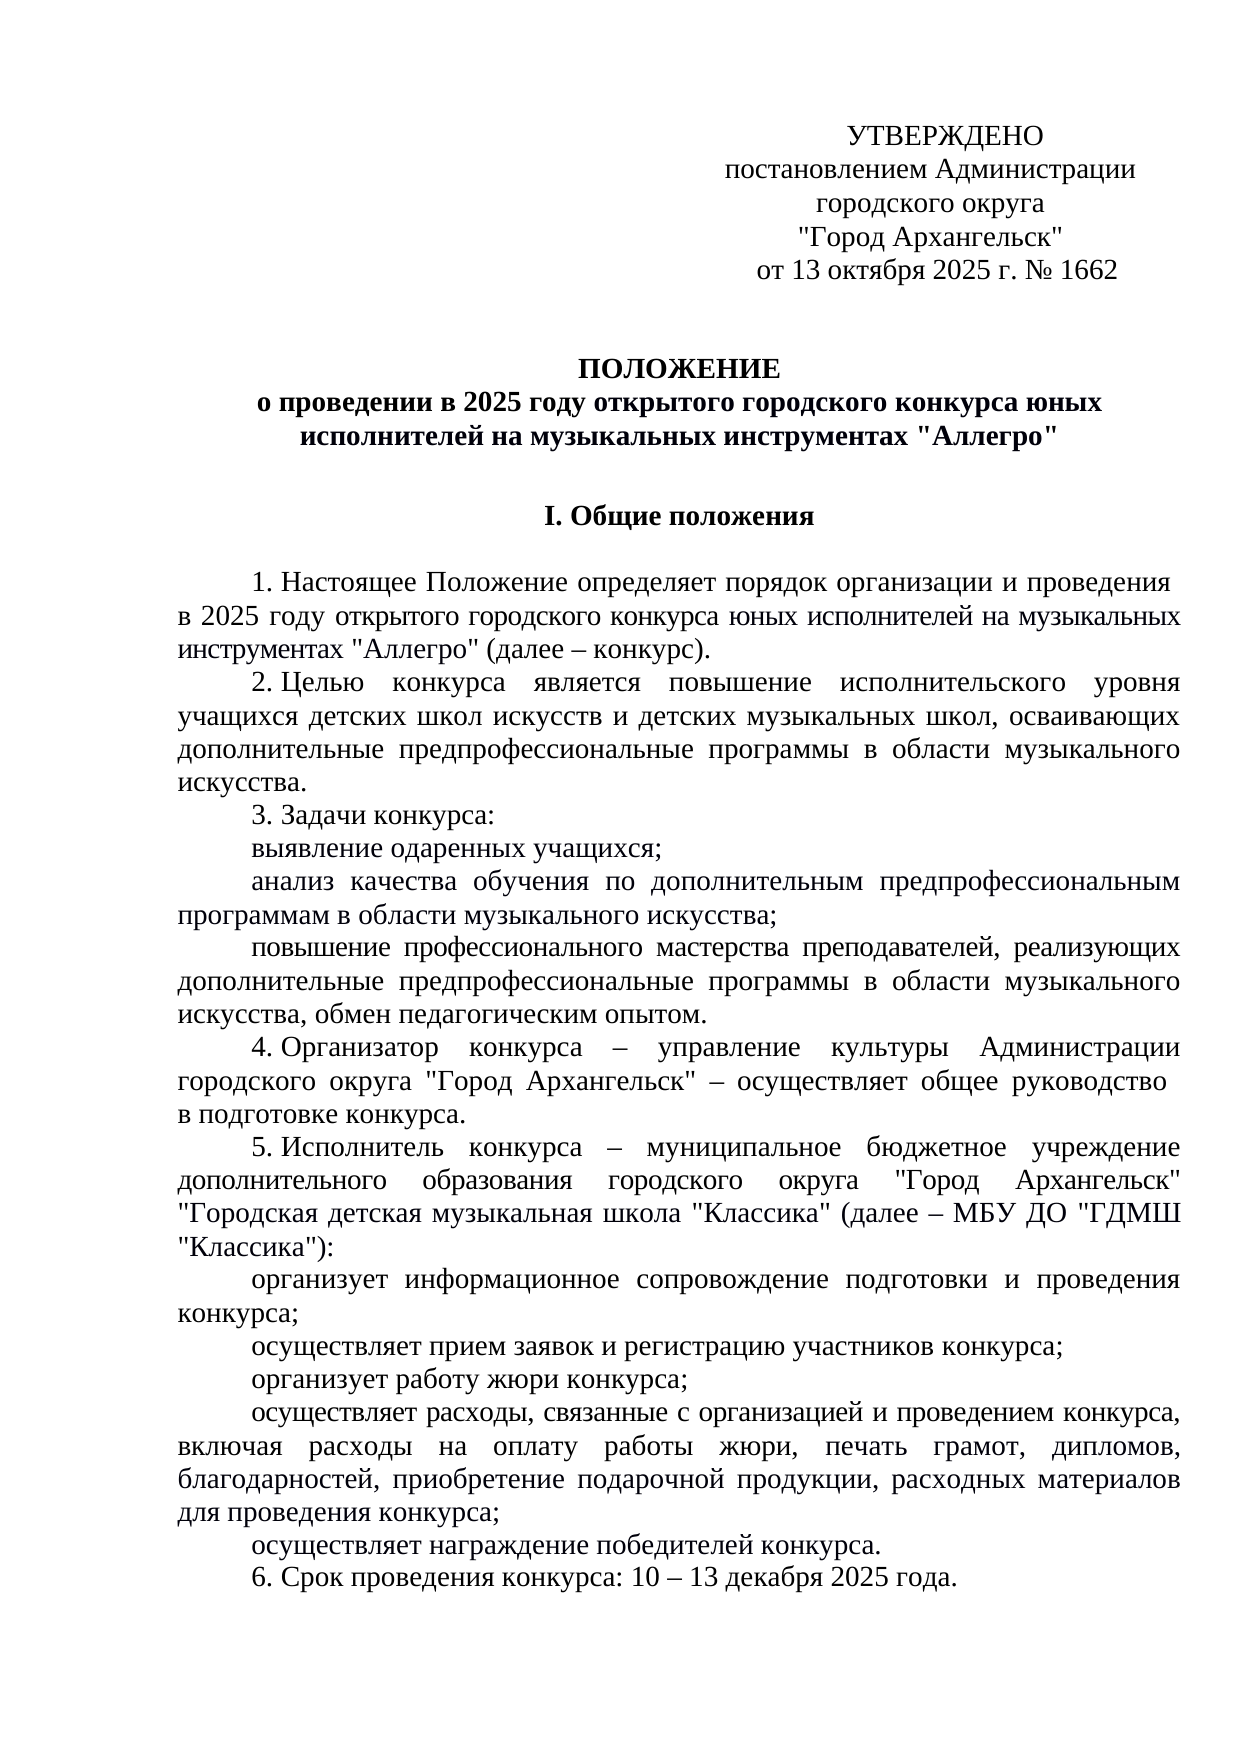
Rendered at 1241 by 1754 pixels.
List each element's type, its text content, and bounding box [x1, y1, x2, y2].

text ПОЛОЖЕНИЕ [177, 352, 1181, 385]
text 4. Организатор конкурса – управление культуры Администрации городского округа "Город Архангельск" – осуществляет общее руководство в подготовке конкурса. [177, 1030, 1181, 1129]
text 5. Исполнитель конкурса – муниципальное бюджетное учреждение дополнительного образования городского округа "Город Архангельск" "Городская детская музыкальная школа "Классика" (далее – МБУ ДО "ГДМШ "Классика"): [177, 1129, 1181, 1262]
text 6. Срок проведения конкурса: 10 – 13 декабря 2025 года. [177, 1561, 1181, 1593]
text о проведении в 2025 году открытого городского конкурса юных исполнителей на музыкальных инструментах "Аллегро" [177, 385, 1181, 452]
text от 13 октября 2025 г. № 1662 [693, 252, 1181, 286]
text осуществляет награждение победителей конкурса. [177, 1528, 1181, 1561]
text организует работу жюри конкурса; [177, 1362, 1181, 1395]
text I. Общие положения [177, 499, 1181, 532]
text организует информационное сопровождение подготовки и проведения конкурса; [177, 1262, 1181, 1329]
text 2. Целью конкурса является повышение исполнительского уровня учащихся детских школ искусств и детских музыкальных школ, осваивающих дополнительные предпрофессиональные программы в области музыкального искусства. [177, 665, 1181, 798]
text анализ качества обучения по дополнительным предпрофессиональным программам в области музыкального искусства; [177, 864, 1181, 930]
text повышение профессионального мастерства преподавателей, реализующих дополнительные предпрофессиональные программы в области музыкального искусства, обмен педагогическим опытом. [177, 930, 1181, 1030]
text городского округа [679, 185, 1181, 219]
text "Город Архангельск" [679, 219, 1181, 252]
text осуществляет расходы, связанные с организацией и проведением конкурса, включая расходы на оплату работы жюри, печать грамот, дипломов, благодарностей, приобретение подарочной продукции, расходных материалов для проведения конкурса; [177, 1395, 1181, 1528]
text осуществляет прием заявок и регистрацию участников конкурса; [177, 1329, 1181, 1362]
text выявление одаренных учащихся; [177, 831, 1181, 864]
text УТВЕРЖДЕНО [709, 118, 1181, 152]
text постановлением Администрации [679, 152, 1181, 185]
text 3. Задачи конкурса: [177, 798, 1181, 831]
text 1. Настоящее Положение определяет порядок организации и проведения в 2025 году открытого городского конкурса юных исполнителей на музыкальных инструментах "Аллегро" (далее – конкурс). [177, 565, 1181, 665]
